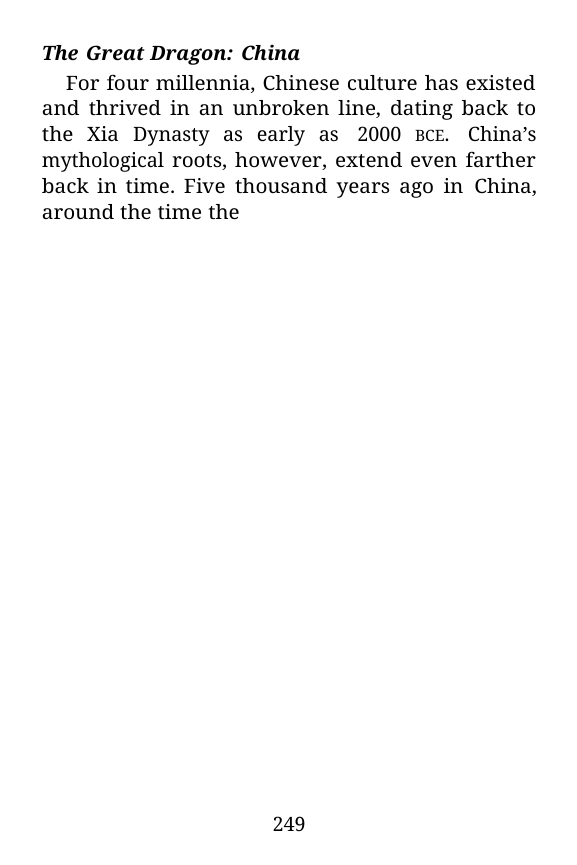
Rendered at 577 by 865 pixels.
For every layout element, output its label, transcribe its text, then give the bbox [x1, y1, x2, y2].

subtitle The Great Dragon: China [42, 39, 553, 67]
text For four millennia, Chinese culture has existed and thrived in an unbroken line, dating back to the Xia Dynasty as early as 2000 BCE. China’s mythological roots, however, extend even farther back in time. Five thousand years ago in China, around the time the [42, 69, 537, 225]
